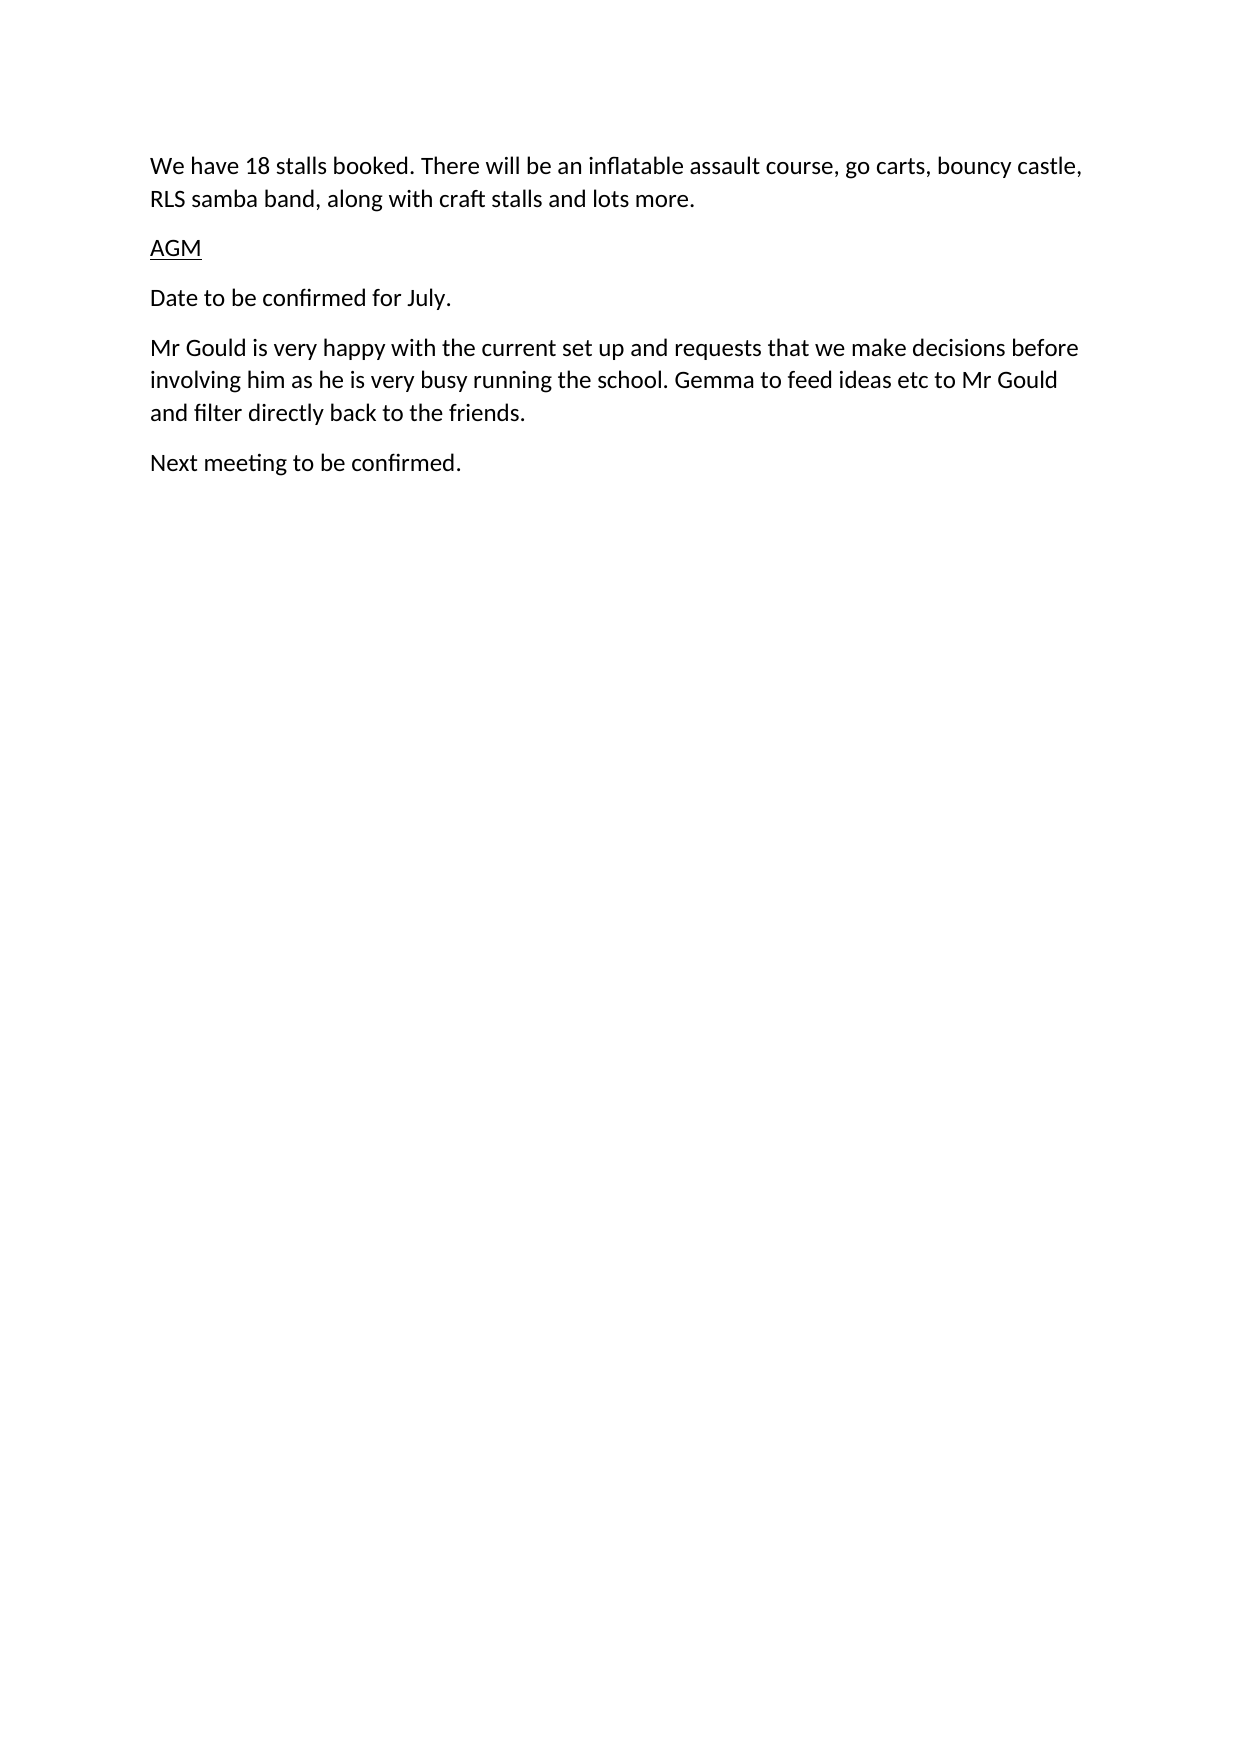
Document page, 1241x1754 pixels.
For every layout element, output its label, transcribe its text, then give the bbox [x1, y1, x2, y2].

text Date to be confirmed for July. [150, 282, 1090, 313]
text Next meeting to be confirmed. [150, 447, 1090, 478]
text Mr Gould is very happy with the current set up and requests that we make decisions before involving him as he is very busy running the school. Gemma to feed ideas etc to Mr Gould and filter directly back to the friends. [150, 332, 1090, 428]
text We have 18 stalls booked. There will be an inflatable assault course, go carts, bouncy castle, RLS samba band, along with craft stalls and lots more. [150, 150, 1090, 213]
text AGM [150, 232, 1090, 263]
